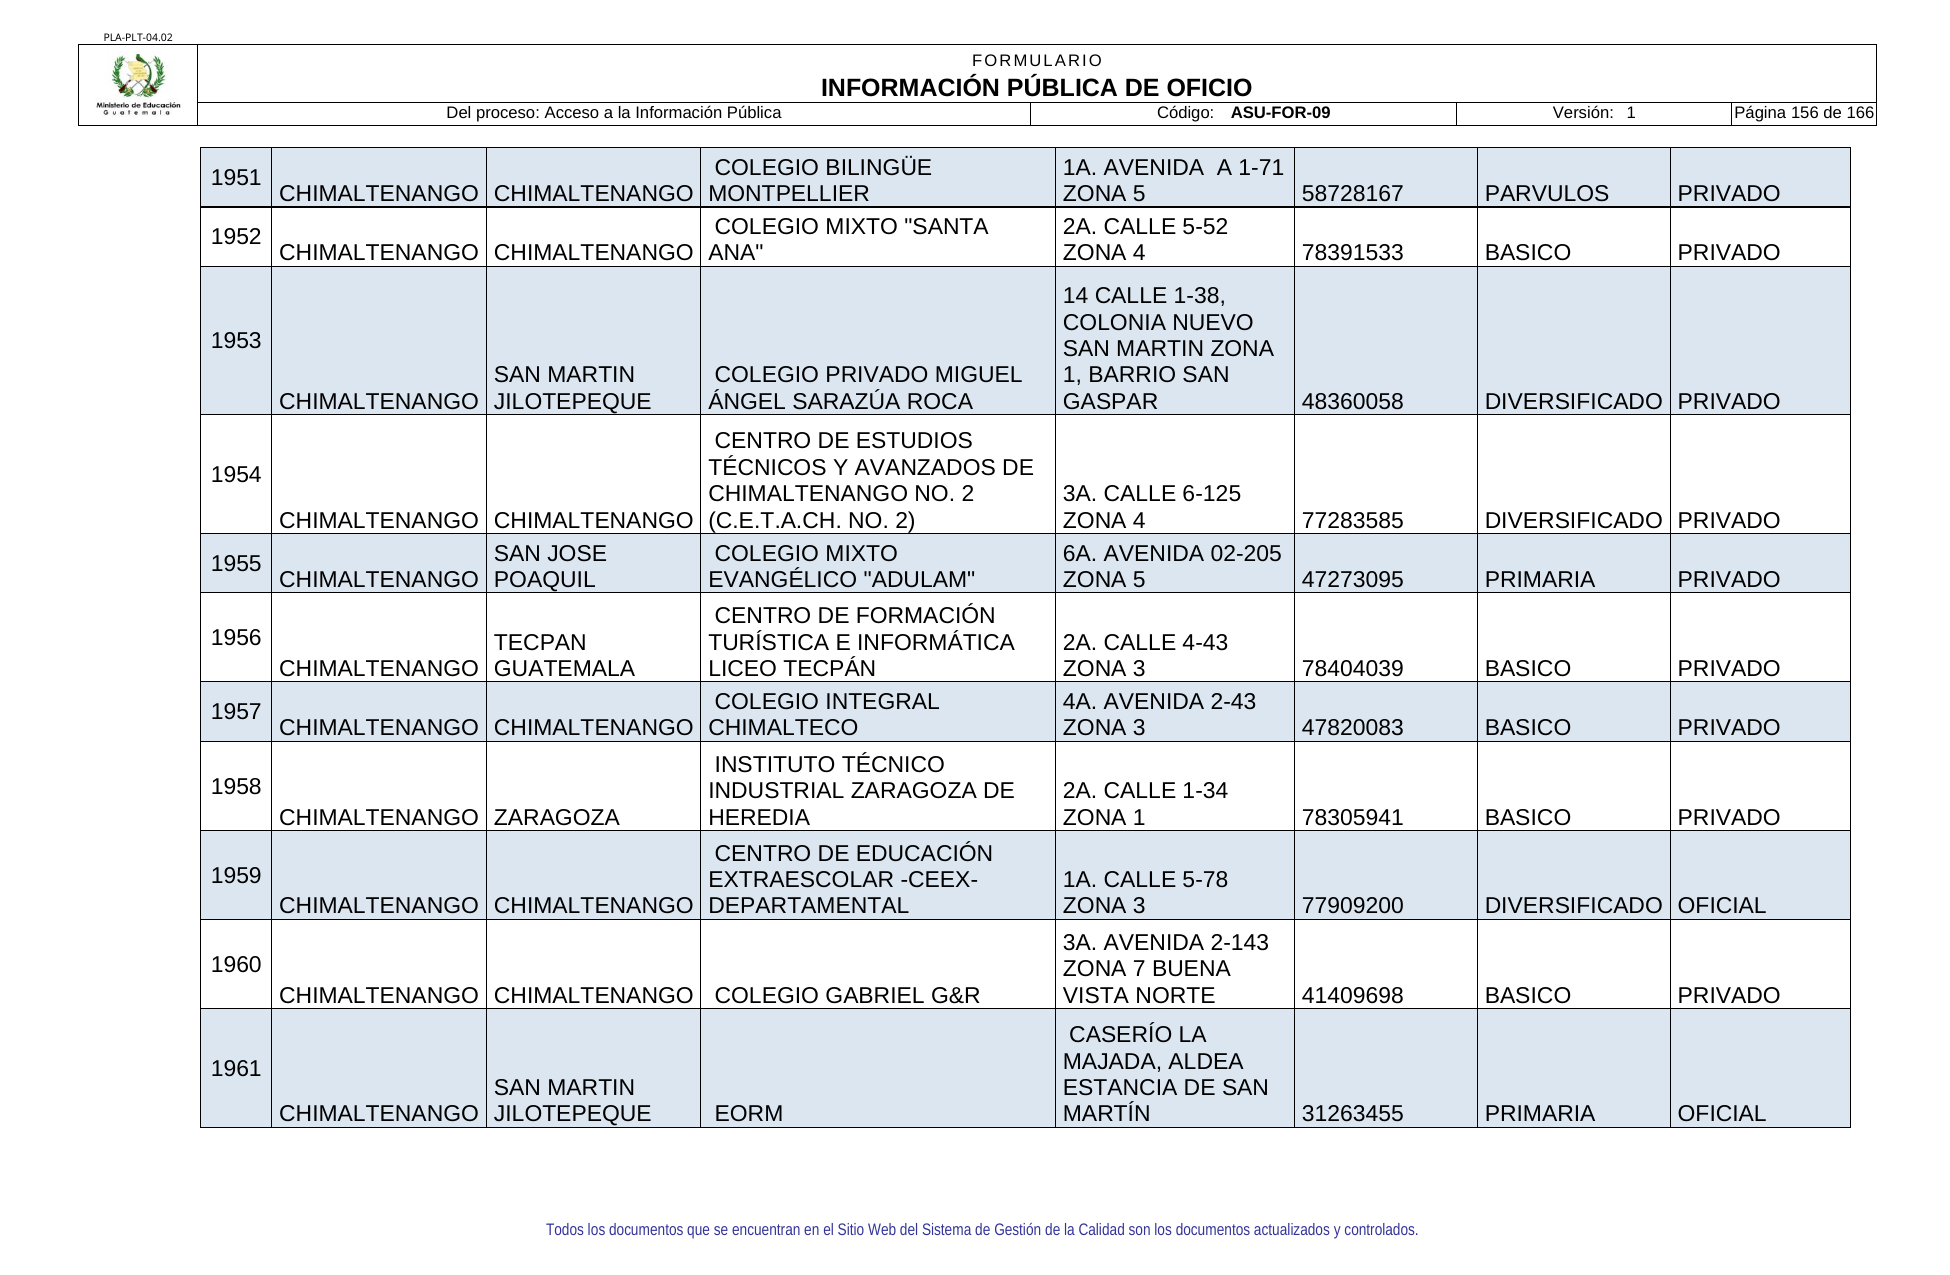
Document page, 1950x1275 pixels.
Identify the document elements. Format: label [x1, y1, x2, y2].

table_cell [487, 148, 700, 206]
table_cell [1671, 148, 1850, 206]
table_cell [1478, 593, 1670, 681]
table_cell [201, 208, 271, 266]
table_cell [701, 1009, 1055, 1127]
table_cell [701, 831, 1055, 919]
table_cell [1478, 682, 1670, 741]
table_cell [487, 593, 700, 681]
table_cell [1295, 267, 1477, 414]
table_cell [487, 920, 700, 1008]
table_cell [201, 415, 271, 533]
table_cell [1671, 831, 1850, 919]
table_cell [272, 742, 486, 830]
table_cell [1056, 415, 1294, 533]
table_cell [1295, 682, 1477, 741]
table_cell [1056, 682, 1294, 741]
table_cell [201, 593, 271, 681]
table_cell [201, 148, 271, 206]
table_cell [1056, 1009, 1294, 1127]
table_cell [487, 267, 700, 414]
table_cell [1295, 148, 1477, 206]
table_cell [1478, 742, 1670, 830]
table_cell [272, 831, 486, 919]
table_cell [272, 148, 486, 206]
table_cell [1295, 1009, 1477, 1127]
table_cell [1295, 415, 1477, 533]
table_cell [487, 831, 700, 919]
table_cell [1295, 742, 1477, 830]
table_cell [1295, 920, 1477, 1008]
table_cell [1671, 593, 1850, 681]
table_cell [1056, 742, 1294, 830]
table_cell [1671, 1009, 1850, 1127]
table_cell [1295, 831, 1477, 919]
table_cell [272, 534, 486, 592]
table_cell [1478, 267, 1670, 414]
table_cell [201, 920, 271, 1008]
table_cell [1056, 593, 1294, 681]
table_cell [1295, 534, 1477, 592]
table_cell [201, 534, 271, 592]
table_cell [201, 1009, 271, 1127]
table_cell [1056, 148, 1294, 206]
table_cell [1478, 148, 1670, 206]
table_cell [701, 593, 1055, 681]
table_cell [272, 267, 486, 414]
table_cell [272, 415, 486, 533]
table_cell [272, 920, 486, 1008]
picture [95, 51, 181, 117]
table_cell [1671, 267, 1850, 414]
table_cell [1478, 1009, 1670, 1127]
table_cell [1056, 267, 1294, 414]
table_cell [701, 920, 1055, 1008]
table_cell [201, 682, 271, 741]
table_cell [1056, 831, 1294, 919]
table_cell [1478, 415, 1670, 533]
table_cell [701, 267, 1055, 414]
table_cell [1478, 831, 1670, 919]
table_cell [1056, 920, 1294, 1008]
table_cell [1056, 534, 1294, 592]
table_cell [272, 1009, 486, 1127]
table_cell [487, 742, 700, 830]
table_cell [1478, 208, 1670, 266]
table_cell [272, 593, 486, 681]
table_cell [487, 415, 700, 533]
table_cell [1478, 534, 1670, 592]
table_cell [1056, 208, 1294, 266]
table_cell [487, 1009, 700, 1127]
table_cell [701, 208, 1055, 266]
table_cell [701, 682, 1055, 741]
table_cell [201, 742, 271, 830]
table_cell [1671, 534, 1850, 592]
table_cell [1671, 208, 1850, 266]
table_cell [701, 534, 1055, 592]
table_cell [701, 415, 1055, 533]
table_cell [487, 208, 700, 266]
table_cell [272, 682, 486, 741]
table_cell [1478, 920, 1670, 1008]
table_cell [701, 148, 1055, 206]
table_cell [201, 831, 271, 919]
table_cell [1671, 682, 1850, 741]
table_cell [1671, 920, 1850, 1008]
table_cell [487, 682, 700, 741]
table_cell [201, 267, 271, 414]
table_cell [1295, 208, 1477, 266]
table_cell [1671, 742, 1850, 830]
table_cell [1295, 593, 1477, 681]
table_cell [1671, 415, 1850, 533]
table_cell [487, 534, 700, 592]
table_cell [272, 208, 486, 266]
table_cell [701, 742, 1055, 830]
